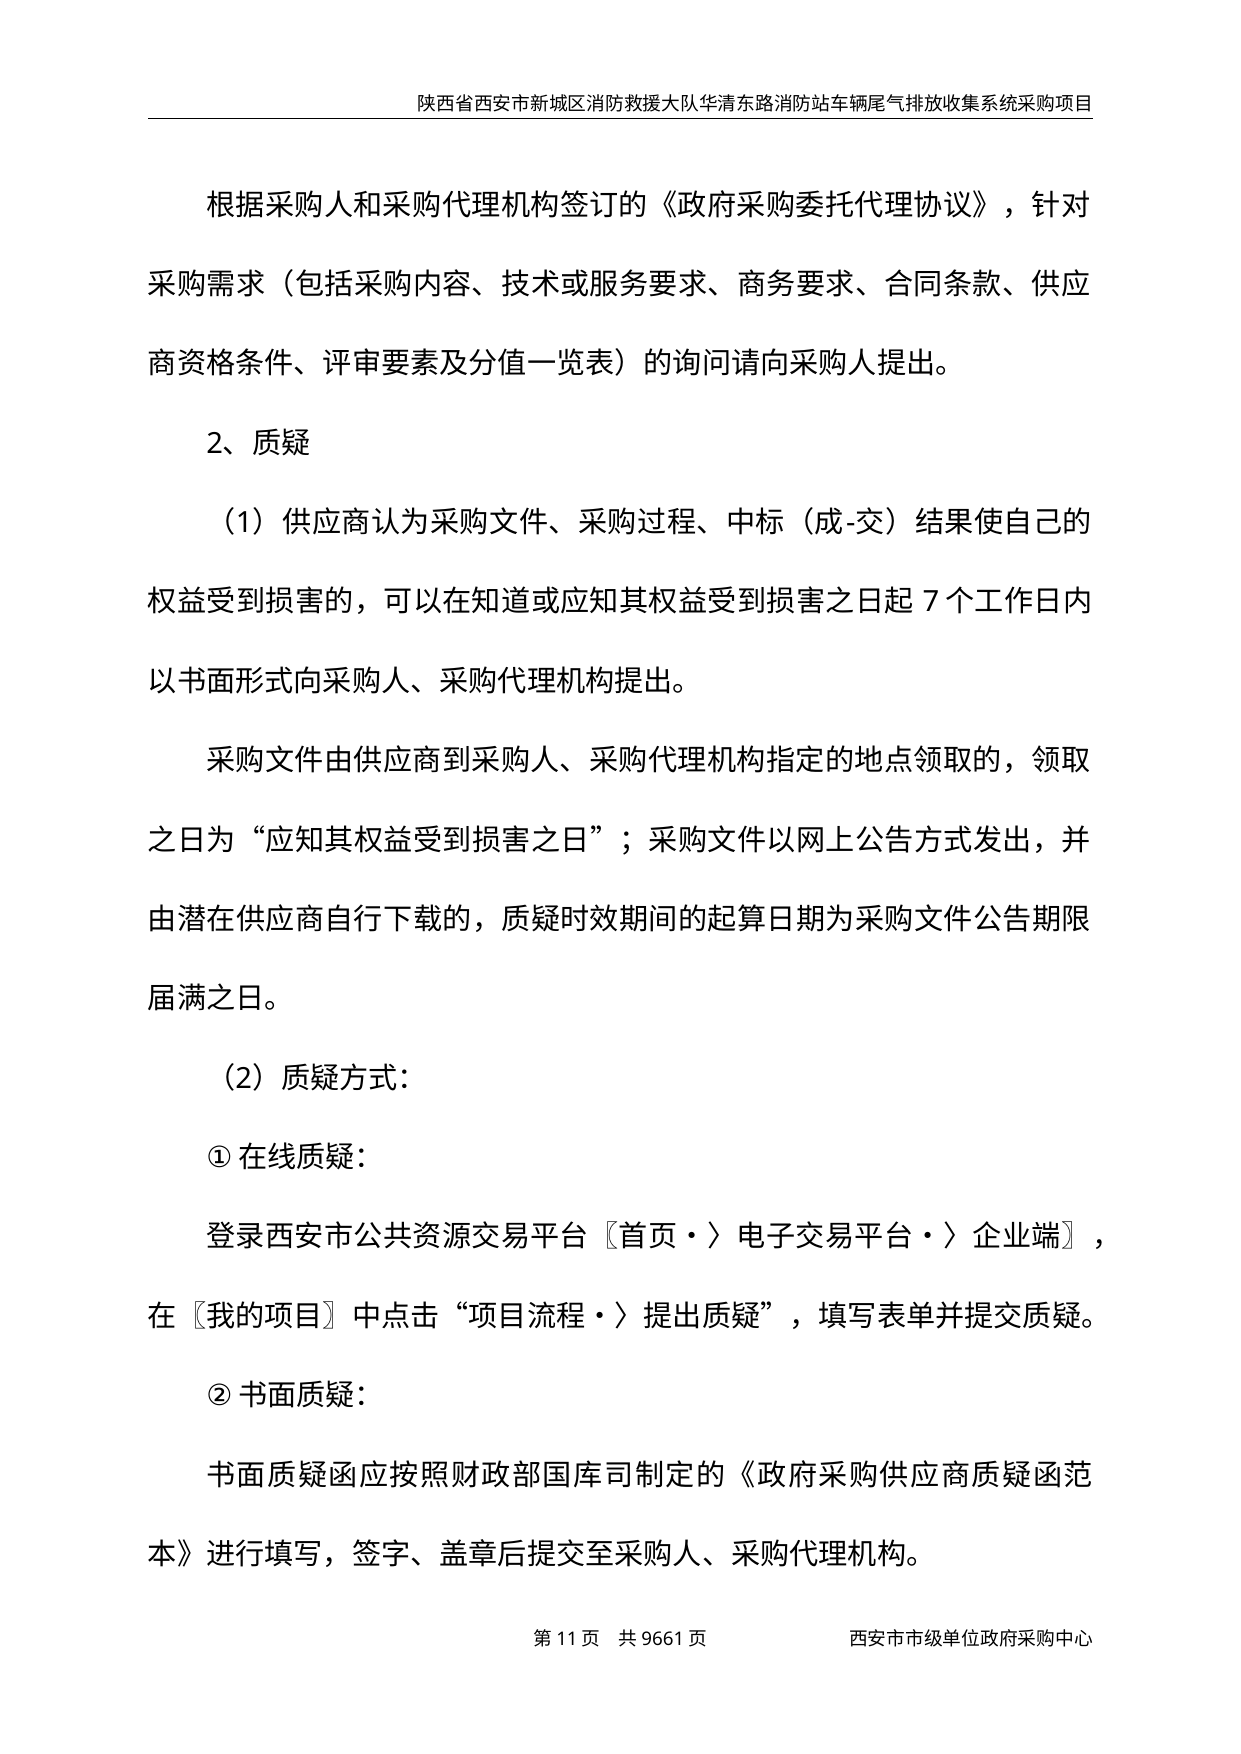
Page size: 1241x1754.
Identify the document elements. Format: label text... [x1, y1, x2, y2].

text ①在线质疑： [148, 1115, 1093, 1194]
text 根据采购人和采购代理机构签订的《政府采购委托代理协议》，针对采购需求（包括采购内容、技术或服务要求、商务要求、合同条款、供应商资格条件、评审要素及分值一览表）的询问请向采购人提出。 [148, 163, 1093, 401]
text 采购文件由供应商到采购人、采购代理机构指定的地点领取的，领取之日为“应知其权益受到损害之日”；采购文件以网上公告方式发出，并由潜在供应商自行下载的，质疑时效期间的起算日期为采购文件公告期限届满之日。 [148, 718, 1093, 1036]
text ②书面质疑： [148, 1353, 1093, 1433]
text （2）质疑方式： [148, 1036, 1093, 1115]
text 2、质疑 [148, 401, 1093, 480]
text 书面质疑函应按照财政部国库司制定的《政府采购供应商质疑函范本》进行填写，签字、盖章后提交至采购人、采购代理机构。 [148, 1433, 1093, 1591]
text 登录西安市公共资源交易平台〖首页•〉电子交易平台•〉企业端〗，在〖我的项目〗中点击“项目流程•〉提出质疑”，填写表单并提交质疑。 [148, 1194, 1093, 1353]
text （1）供应商认为采购文件、采购过程、中标（成-交）结果使自己的权益受到损害的，可以在知道或应知其权益受到损害之日起7个工作日内以书面形式向采购人、采购代理机构提出。 [148, 480, 1093, 718]
